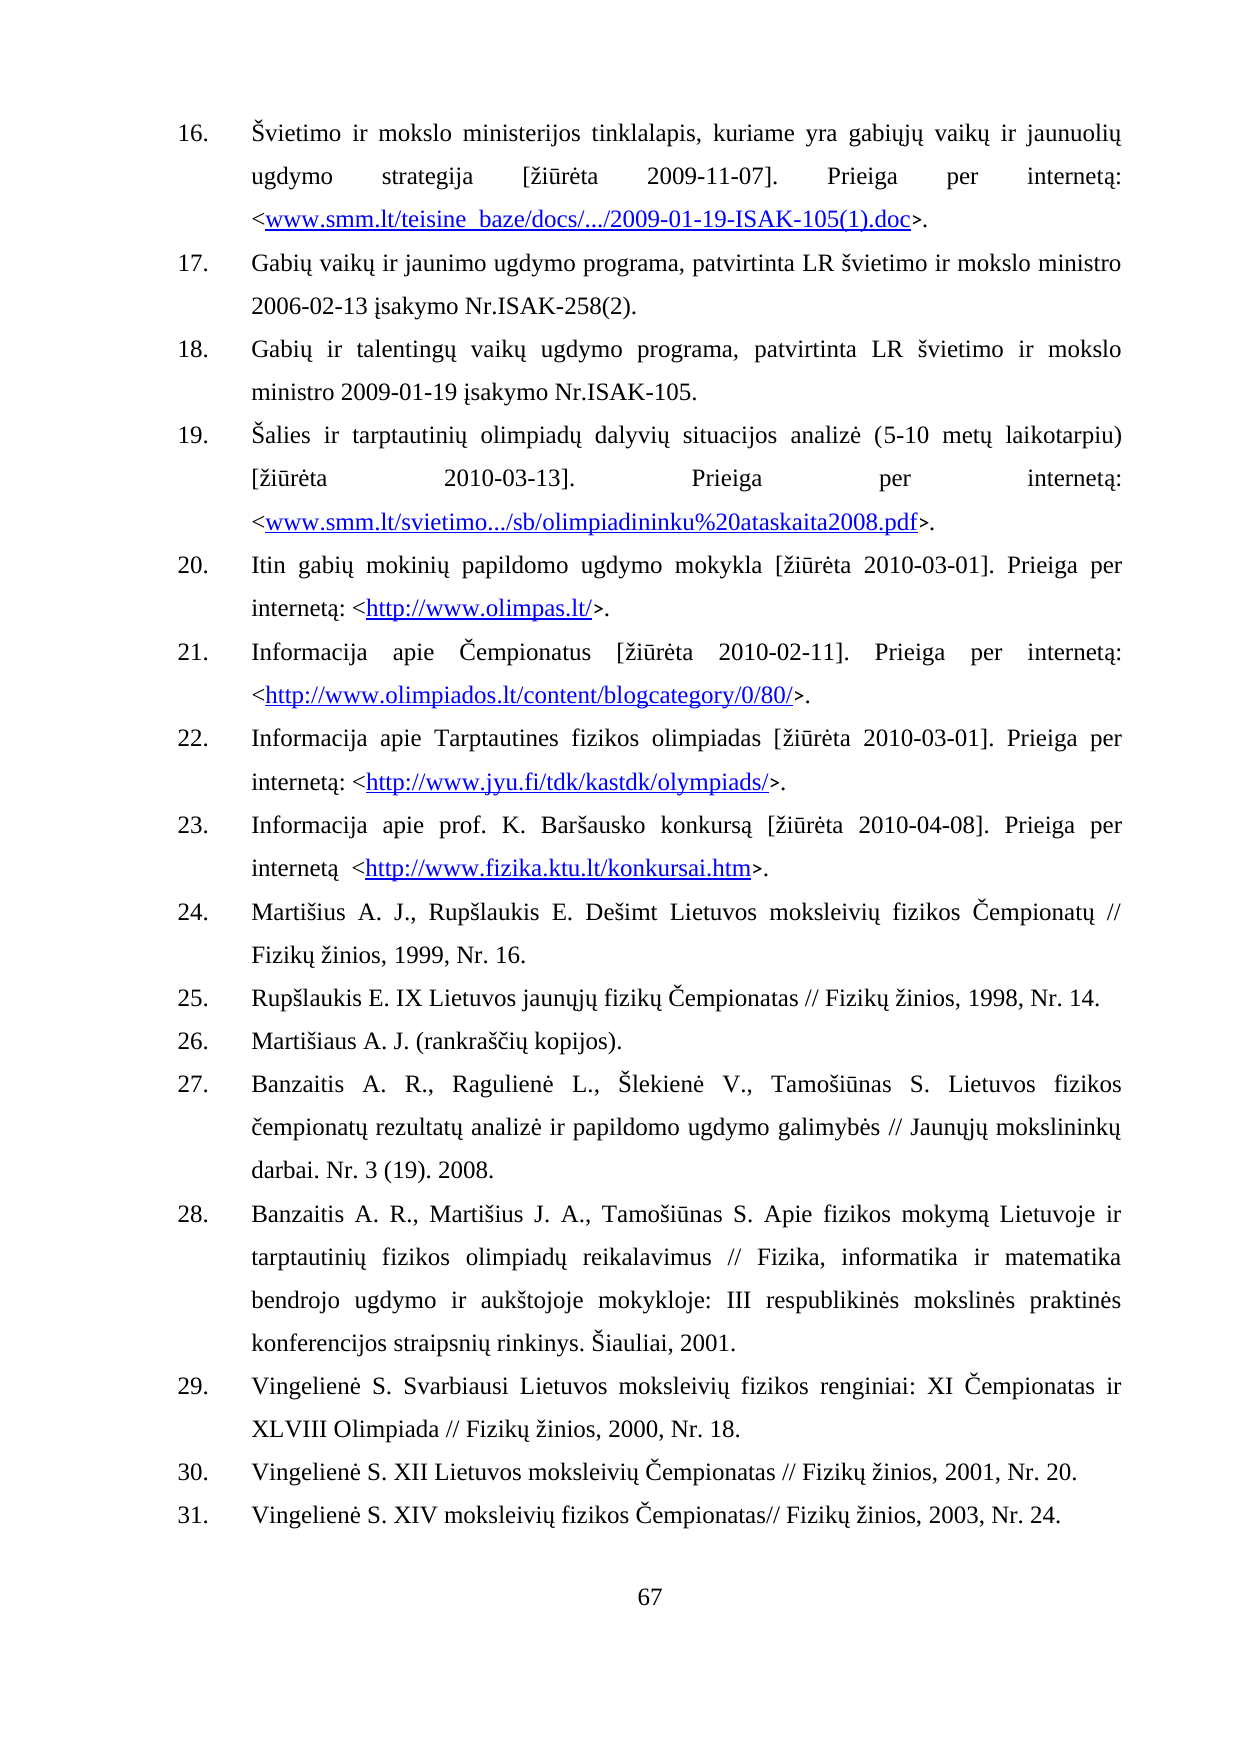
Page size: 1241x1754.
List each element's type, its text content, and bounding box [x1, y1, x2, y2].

list Vingelienė S. XIV moksleivių fizikos Čempionatas// Fizikų žinios, 2003, Nr. 24. [177, 1501, 1122, 1529]
list Informacija apie Tarptautines fizikos olimpiadas [žiūrėta 2010-03-01]. Prieiga per internetą: <http://www.jyu.fi/tdk/kastdk/olympiads/>. [177, 723, 1122, 796]
list Rupšlaukis E. IX Lietuvos jaunųjų fizikų Čempionatas // Fizikų žinios, 1998, Nr. 14. [177, 983, 1122, 1012]
list Gabių vaikų ir jaunimo ugdymo programa, patvirtinta LR švietimo ir mokslo ministro 2006-02-13 įsakymo Nr.ISAK-258(2). [177, 248, 1122, 320]
list Martišius A. J., Rupšlaukis E. Dešimt Lietuvos moksleivių fizikos Čempionatų // Fizikų žinios, 1999, Nr. 16. [177, 897, 1122, 969]
list Itin gabių mokinių papildomo ugdymo mokykla [žiūrėta 2010-03-01]. Prieiga per internetą: <http://www.olimpas.lt/>. [177, 550, 1122, 622]
list Banzaitis A. R., Martišius J. A., Tamošiūnas S. Apie fizikos mokymą Lietuvoje ir tarptautinių fizikos olimpiadų reikalavimus // Fizika, informatika ir matematika bendrojo ugdymo ir aukštojoje mokykloje: III respublikinės mokslinės praktinės konferencijos straipsnių rinkinys. Šiauliai, 2001. [177, 1199, 1122, 1357]
list Vingelienė S. Svarbiausi Lietuvos moksleivių fizikos renginiai: XI Čempionatas ir XLVIII Olimpiada // Fizikų žinios, 2000, Nr. 18. [177, 1371, 1122, 1443]
list Informacija apie prof. K. Baršausko konkursą [žiūrėta 2010-04-08]. Prieiga per internetą <http://www.fizika.ktu.lt/konkursai.htm>. [177, 810, 1122, 882]
list Martišiaus A. J. (rankraščių kopijos). [177, 1026, 1122, 1055]
list Vingelienė S. XII Lietuvos moksleivių Čempionatas // Fizikų žinios, 2001, Nr. 20. [177, 1457, 1122, 1486]
list Banzaitis A. R., Ragulienė L., Šlekienė V., Tamošiūnas S. Lietuvos fizikos čempionatų rezultatų analizė ir papildomo ugdymo galimybės // Jaunųjų mokslininkų darbai. Nr. 3 (19). 2008. [177, 1069, 1122, 1184]
list Informacija apie Čempionatus [žiūrėta 2010-02-11]. Prieiga per internetą: <http://www.olimpiados.lt/content/blogcategory/0/80/>. [177, 637, 1122, 709]
list Šalies ir tarptautinių olimpiadų dalyvių situacijos analizė (5-10 metų laikotarpiu) [žiūrėta 2010-03-13]. Prieiga per internetą: <www.smm.lt/svietimo.../sb/olimpiadininku%20ataskaita2008.pdf>. [177, 420, 1122, 536]
list Švietimo ir mokslo ministerijos tinklalapis, kuriame yra gabiųjų vaikų ir jaunuolių ugdymo strategija [žiūrėta 2009-11-07]. Prieiga per internetą: <www.smm.lt/teisine_baze/docs/.../2009-01-19-ISAK-105(1).doc>. [177, 118, 1122, 233]
list Gabių ir talentingų vaikų ugdymo programa, patvirtinta LR švietimo ir mokslo ministro 2009-01-19 įsakymo Nr.ISAK-105. [177, 334, 1122, 406]
